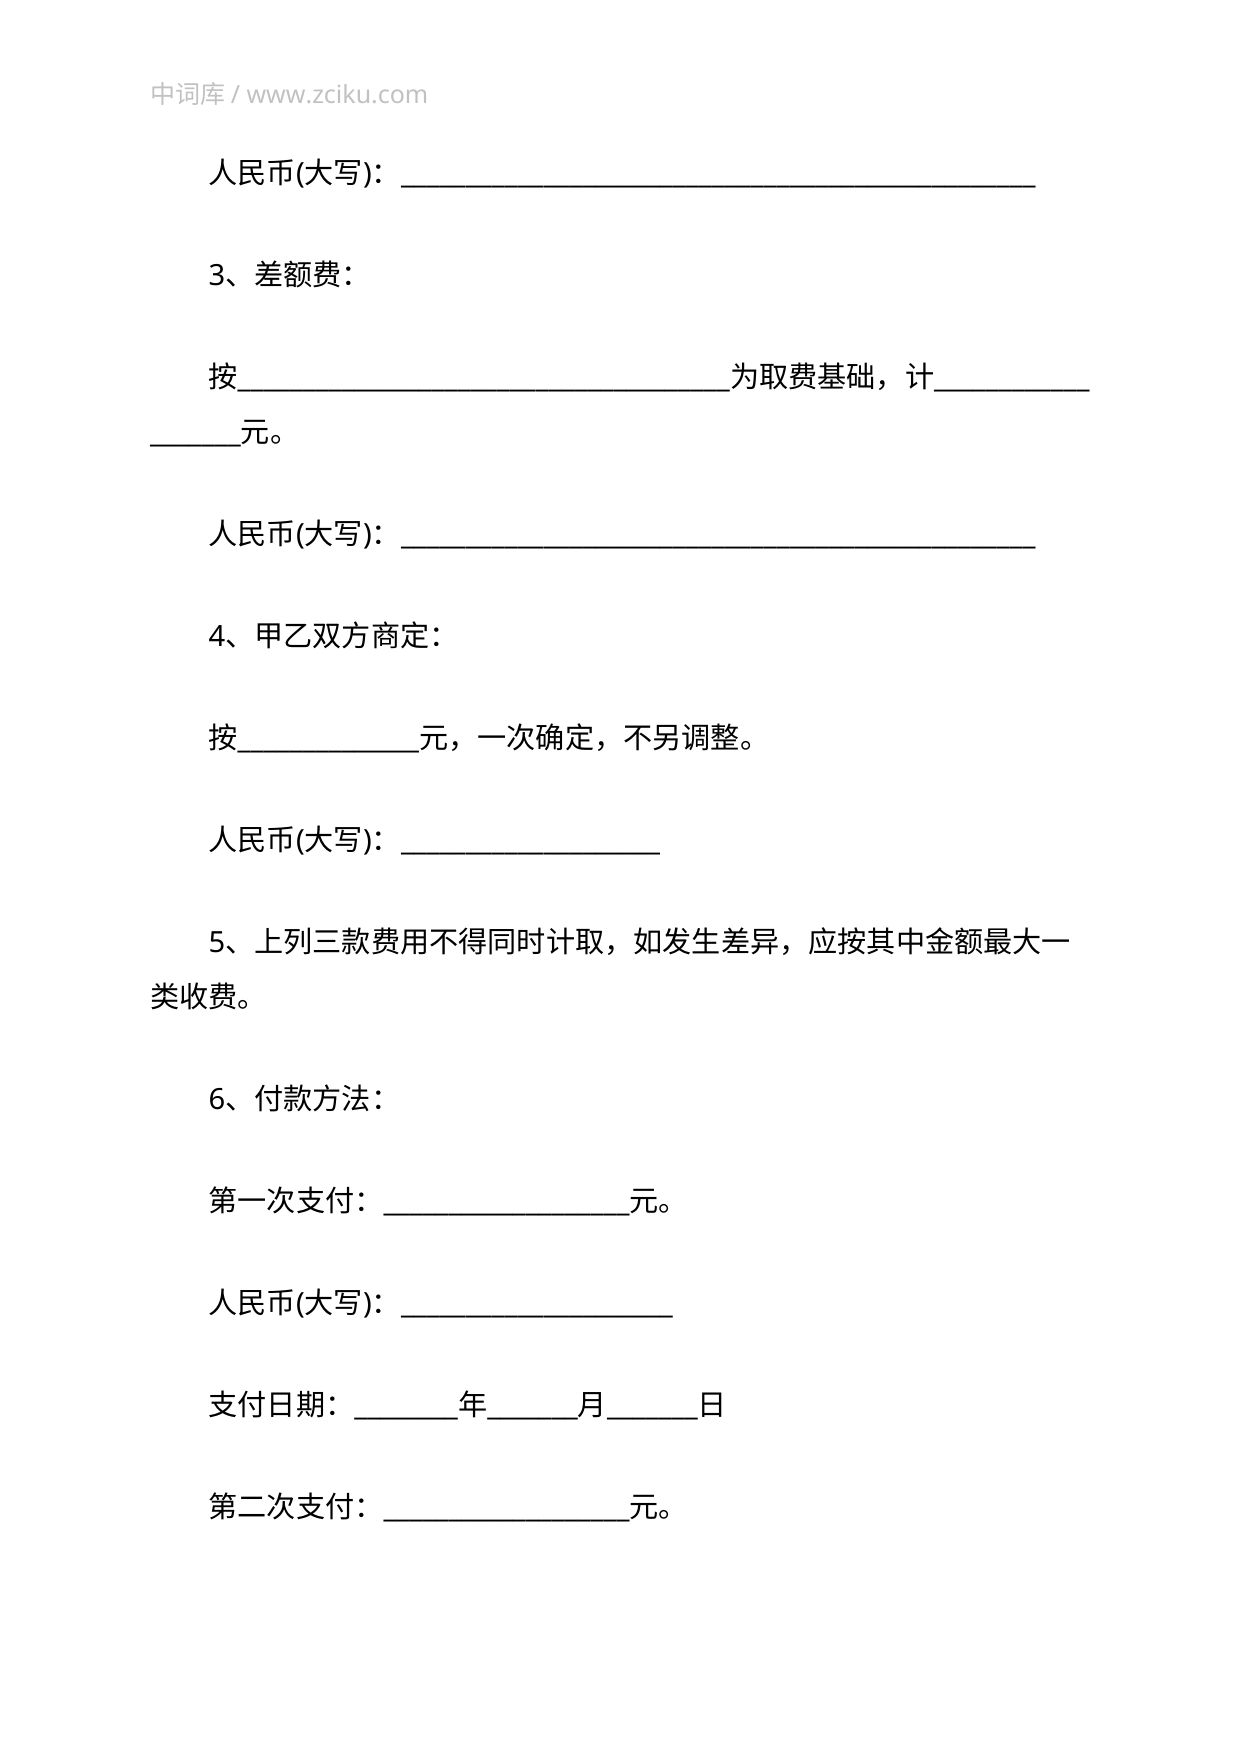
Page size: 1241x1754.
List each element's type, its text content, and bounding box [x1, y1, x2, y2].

text 人民币(大写)：_________________________________________________ [150, 511, 1090, 553]
text 人民币(大写)：____________________ [150, 817, 1090, 859]
text 第一次支付：___________________元。 [150, 1178, 1090, 1220]
text 按______________元，一次确定，不另调整。 [150, 715, 1090, 757]
text 3、差额费： [150, 252, 1090, 294]
text 支付日期：________年_______月_______日 [150, 1382, 1090, 1424]
text 人民币(大写)：_____________________ [150, 1279, 1090, 1322]
text 第二次支付：___________________元。 [150, 1483, 1090, 1526]
text 4、甲乙双方商定： [150, 613, 1090, 655]
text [150, 354, 1090, 451]
text 5、上列三款费用不得同时计取，如发生差异，应按其中金额最大一类收费。 [150, 919, 1090, 1016]
text 人民币(大写)：_________________________________________________ [150, 150, 1090, 192]
text 6、付款方法： [150, 1076, 1090, 1118]
